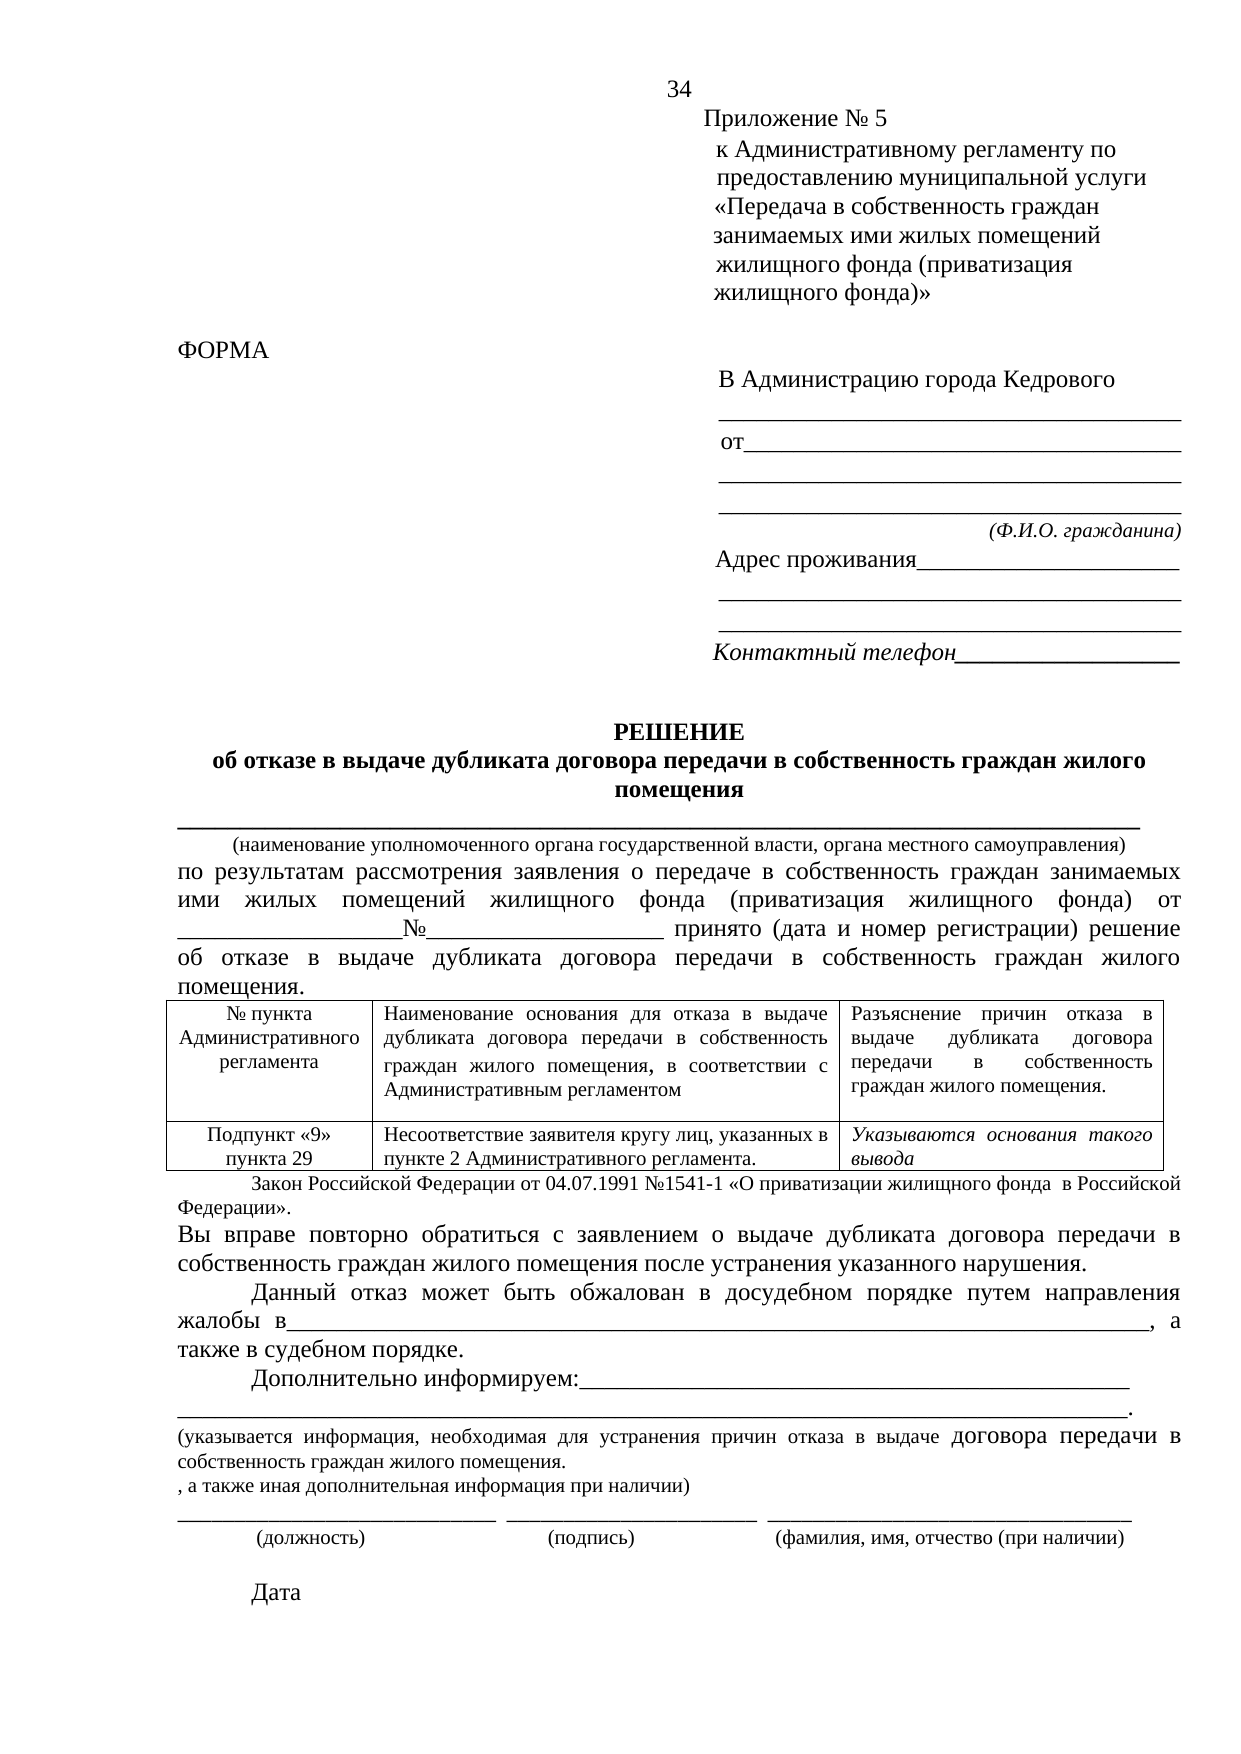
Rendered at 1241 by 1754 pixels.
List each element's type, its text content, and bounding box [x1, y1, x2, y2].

text ____________________________________________________________________________. [177, 1392, 1181, 1420]
text Вы вправе повторно обратиться с заявлением о выдаче дубликата договора передачи в собственность граждан жилого помещения после устранения указанного нарушения. [177, 1219, 1181, 1277]
table_header Наименование основания для отказа в выдаче дубликата договора передачи в собственность граждан жилого помещения, в соответствии с Административным регламентом [373, 1001, 839, 1121]
table_header Разъяснение причин отказа в выдаче дубликата договора передачи в собственность граждан жилого помещения. [840, 1001, 1163, 1121]
text жилищного фонда)» [177, 277, 1181, 306]
text Приложение № 5 [177, 103, 1181, 131]
text В Администрацию города Кедрового [177, 364, 1181, 392]
text предоставлению муниципальной услуги [177, 162, 1181, 191]
text Адрес проживания_____________________ [177, 544, 1181, 573]
text по результатам рассмотрения заявления о передаче в собственность граждан занимаемых ими жилых помещений жилищного фонда (приватизация жилищного фонда) от __________________№___________________ принято (дата и номер регистрации) решение об отказе в выдаче дубликата договора передачи в собственность граждан жилого помещения. [177, 856, 1181, 999]
text ____________________________ ______________________ ________________________________ [177, 1497, 1181, 1525]
text к Административному регламенту по [177, 134, 1181, 162]
table_header № пункта Административного регламента [167, 1001, 372, 1121]
table_cell Подпункт «9» пункта 29 [167, 1122, 372, 1170]
text Контактный телефон__________________ [177, 637, 1181, 666]
text занимаемых ими жилых помещений [177, 220, 1181, 249]
text _____________________________________________________________________________ [177, 803, 1181, 832]
text (указывается информация, необходимая для устранения причин отказа в выдаче договора передачи в собственность граждан жилого помещения. [177, 1420, 1181, 1473]
text жилищного фонда (приватизация [177, 249, 1181, 277]
text Данный отказ может быть обжалован в досудебном порядке путем направления жалобы в_____________________________________________________________________, а также в судебном порядке. [177, 1277, 1181, 1363]
text Дополнительно информируем:____________________________________________ [251, 1363, 1181, 1392]
text Закон Российской Федерации от 04.07.1991 №1541-1 «О приватизации жилищного фонда в Российской Федерации». [177, 1171, 1181, 1219]
table_cell Несоответствие заявителя кругу лиц, указанных в пункте 2 Административного регламента. [373, 1122, 839, 1170]
text (должность) (подпись) (фамилия, имя, отчество (при наличии) [251, 1525, 1181, 1549]
text «Передача в собственность граждан [177, 191, 1181, 220]
text _____________________________________ [177, 606, 1181, 635]
text ФОРМА [177, 335, 1181, 364]
text об отказе в выдаче дубликата договора передачи в собственность граждан жилого помещения [177, 745, 1181, 803]
text (наименование уполномоченного органа государственной власти, органа местного самоуправления) [177, 832, 1181, 856]
text Дата [251, 1577, 1181, 1606]
text , а также иная дополнительная информация при наличии) [177, 1473, 1181, 1497]
text _____________________________________ от___________________________________ _____________________________________ _____________________________________ (Ф.И.О. гражданина) [177, 395, 1181, 542]
text РЕШЕНИЕ [177, 717, 1181, 745]
text _____________________________________ [177, 575, 1181, 604]
table_cell Указываются основания такого вывода [840, 1122, 1163, 1170]
